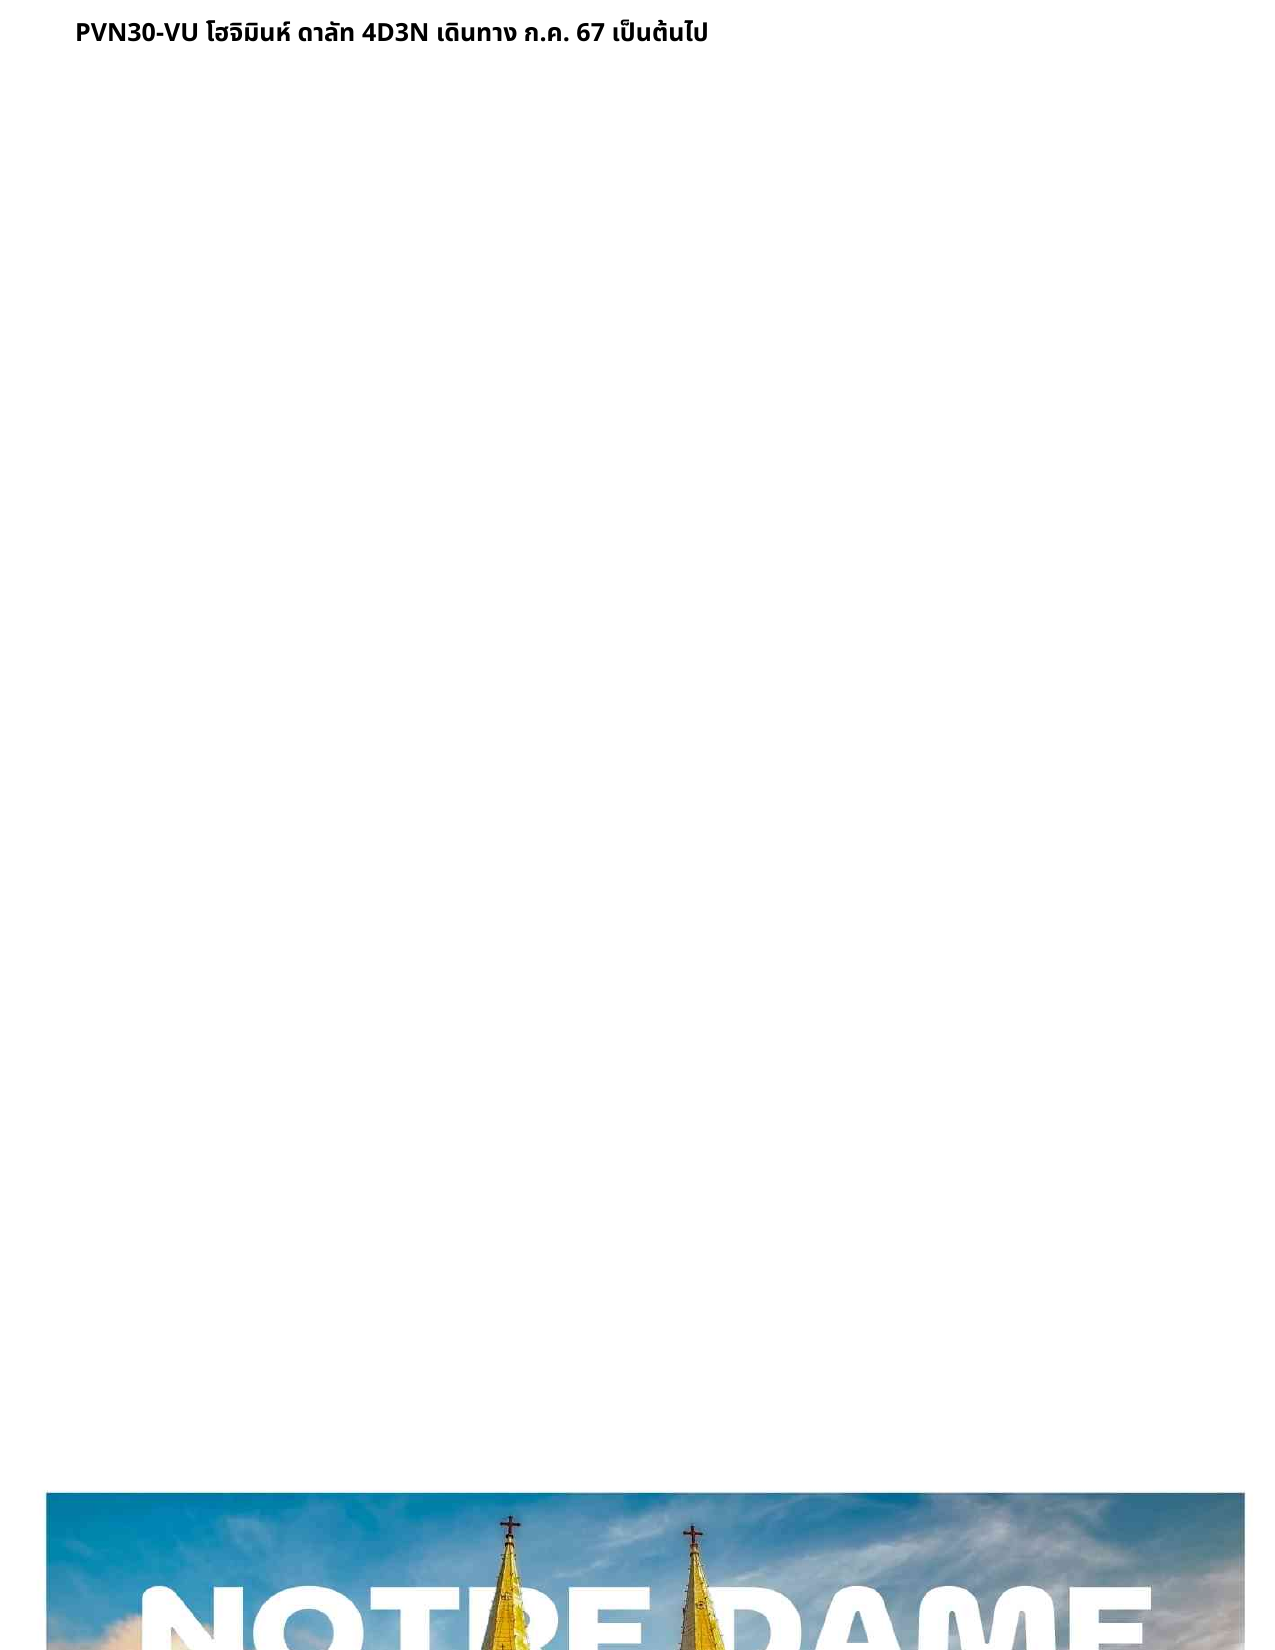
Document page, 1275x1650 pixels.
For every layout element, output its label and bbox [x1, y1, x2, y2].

picture [8, 1464, 1272, 1650]
